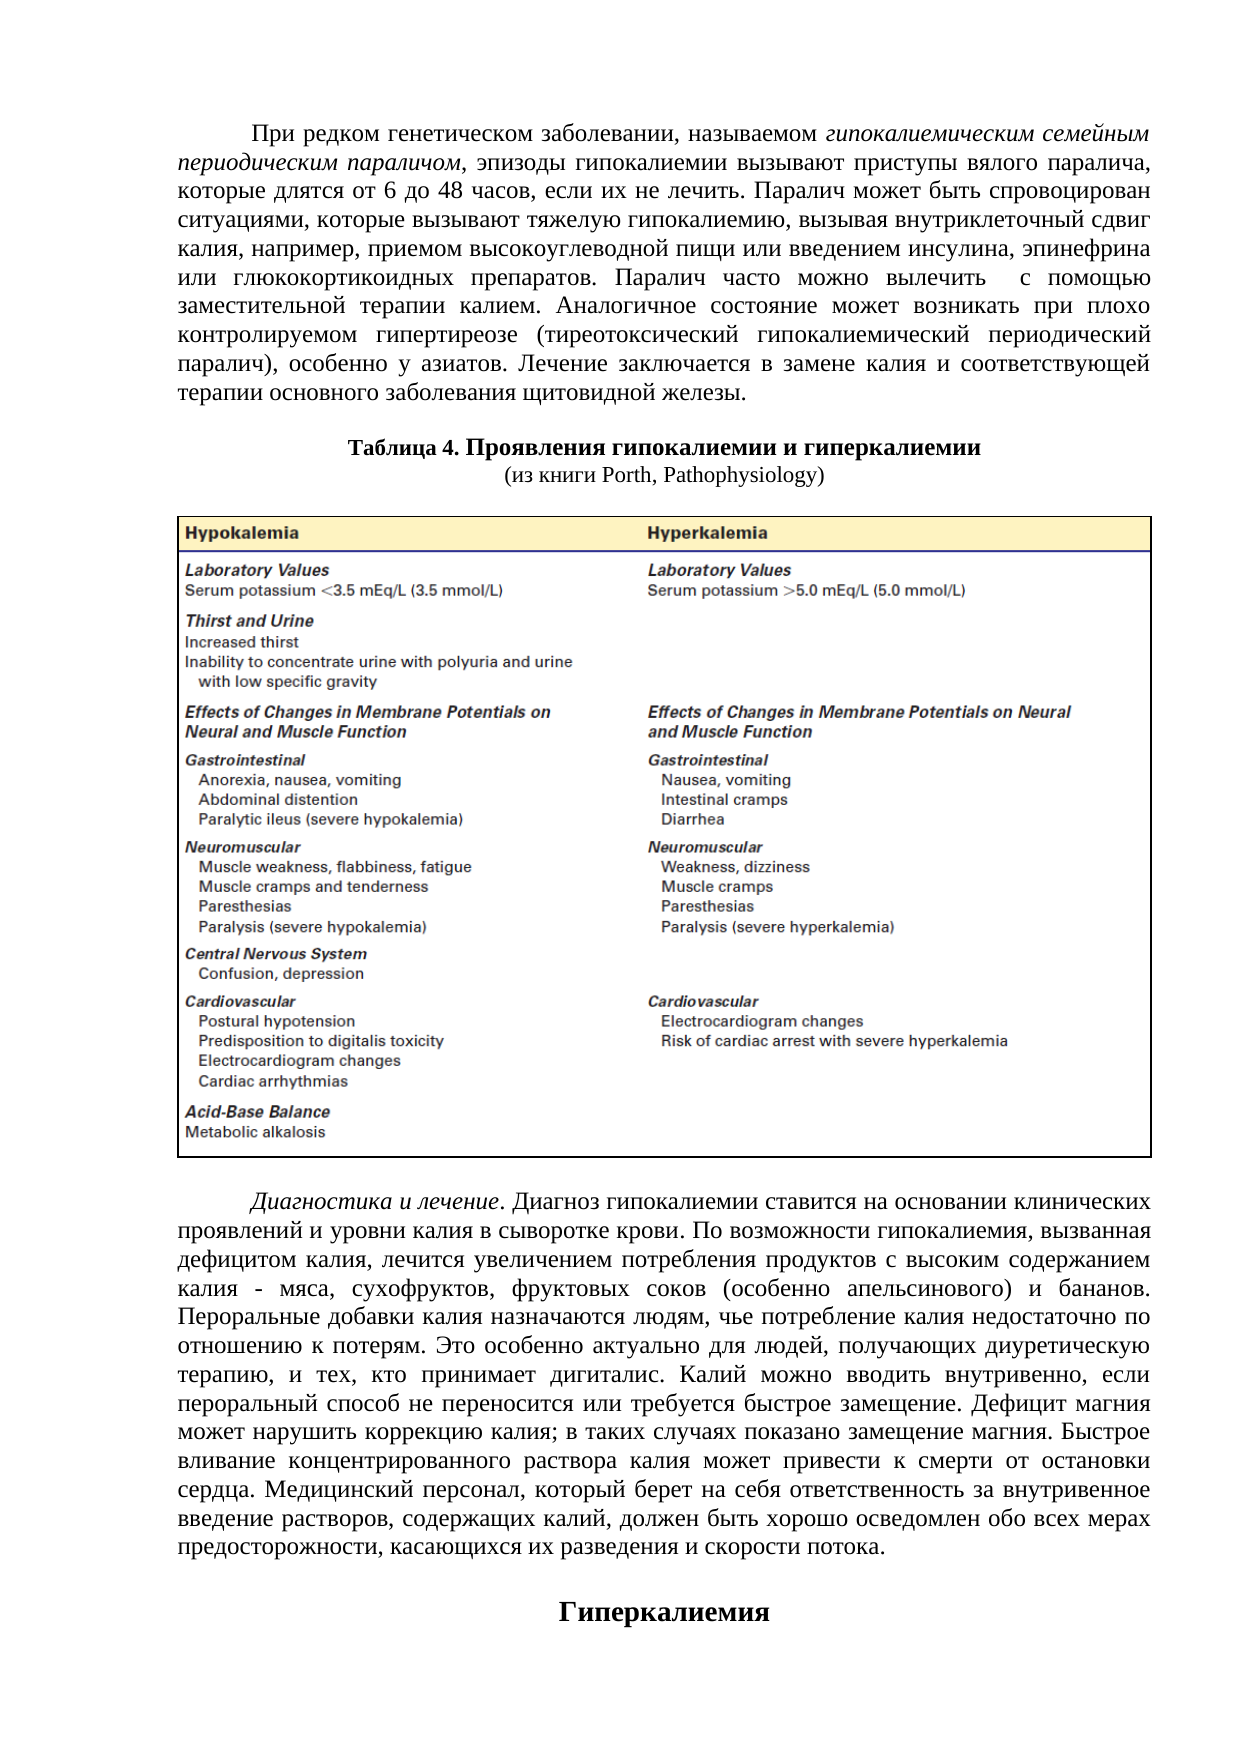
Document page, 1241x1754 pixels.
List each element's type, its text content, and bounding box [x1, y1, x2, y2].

text (из книги Porth, Pathophysiology) [177, 461, 1152, 487]
text Диагностика и лечение. Диагноз гипокалиемии ставится на основании клинических проявлений и уровни калия в сыворотке крови. По возможности гипокалиемия, вызванная дефицитом калия, лечится увеличением потребления продуктов с высоким содержанием калия - мяса, сухофруктов, фруктовых соков (особенно апельсинового) и бананов. Пероральные добавки калия назначаются людям, чье потребление калия недостаточно по отношению к потерям. Это особенно актуально для людей, получающих диуретическую терапию, и тех, кто принимает дигиталис. Калий можно вводить внутривенно, если пероральный способ не переносится или требуется быстрое замещение. Дефицит магния может нарушить коррекцию калия; в таких случаях показано замещение магния. Быстрое вливание концентрированного раствора калия может привести к смерти от остановки сердца. Медицинский персонал, который берет на себя ответственность за внутривенное введение растворов, содержащих калий, должен быть хорошо осведомлен обо всех мерах предосторожности, касающихся их разведения и скорости потока. [177, 1186, 1152, 1560]
text При редком генетическом заболевании, называемом гипокалиемическим семейным периодическим параличом, эпизоды гипокалиемии вызывают приступы вялого паралича, которые длятся от 6 до 48 часов, если их не лечить. Паралич может быть спровоцирован ситуациями, которые вызывают тяжелую гипокалиемию, вызывая внутриклеточный сдвиг калия, например, приемом высокоуглеводной пищи или введением инсулина, эпинефрина или глюкокортикоидных препаратов. Паралич часто можно вылечить с помощью заместительной терапии калием. Аналогичное состояние может возникать при плохо контролируемом гипертиреозе (тиреотоксический гипокалиемический периодический паралич), особенно у азиатов. Лечение заключается в замене калия и соответствующей терапии основного заболевания щитовидной железы. [177, 118, 1152, 406]
picture [179, 517, 1150, 1156]
text Таблица 4. Проявления гипокалиемии и гиперкалиемии [177, 432, 1152, 461]
text Гиперкалиемия [177, 1594, 1152, 1627]
